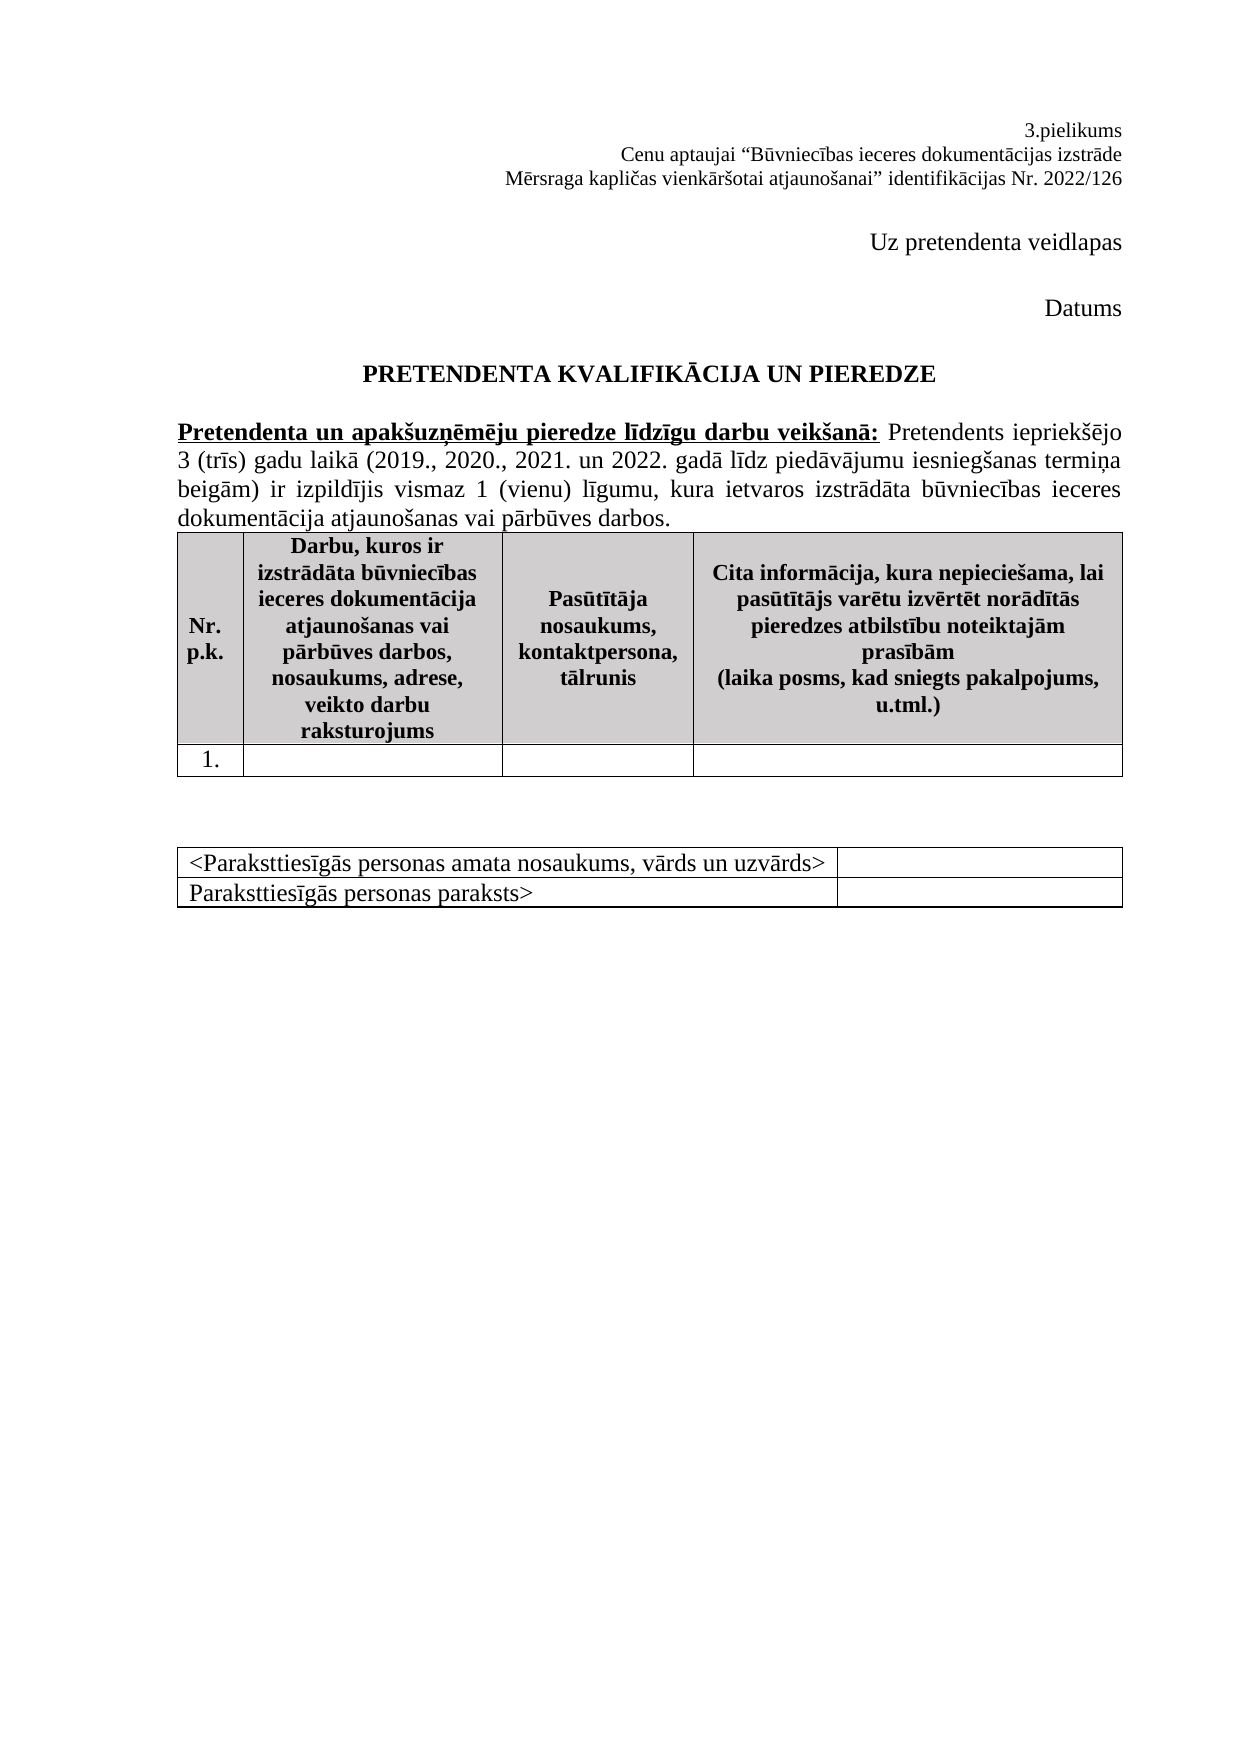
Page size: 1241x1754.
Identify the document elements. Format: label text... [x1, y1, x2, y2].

text Mērsraga kapličas vienkāršotai atjaunošanai” identifikācijas Nr. 2022/126 [177, 166, 1122, 190]
text Cenu aptaujai “Būvniecības ieceres dokumentācijas izstrāde [177, 142, 1122, 166]
table_cell [694, 745, 1122, 776]
table_header Cita informācija, kura nepieciešama, lai pasūtītājs varētu izvērtēt norādītās pieredzes atbilstību noteiktajām prasībām (laika posms, kad sniegts pakalpojums, u.tml.) [694, 533, 1122, 743]
table_cell [244, 745, 502, 776]
table_header Darbu, kuros ir izstrādāta būvniecības ieceres dokumentācija atjaunošanas vai pārbūves darbos, nosaukums, adrese, veikto darbu raksturojums [244, 533, 502, 743]
table_header Nr. p.k. [178, 533, 243, 743]
table_cell [503, 745, 693, 776]
table_header Pasūtītāja nosaukums, kontaktpersona, tālrunis [503, 533, 693, 743]
table_cell [838, 878, 1122, 906]
text 3.pielikums [177, 118, 1122, 142]
text Datums [177, 293, 1122, 322]
text PRETENDENTA KVALIFIKĀCIJA UN PIEREDZE [177, 359, 1122, 388]
table_header [838, 848, 1122, 877]
table_cell Paraksttiesīgās personas paraksts> [178, 878, 837, 906]
table_header <Paraksttiesīgās personas amata nosaukums, vārds un uzvārds> [178, 848, 837, 877]
text Pretendenta un apakšuzņēmēju pieredze līdzīgu darbu veikšanā: Pretendents iepriekšējo 3 (trīs) gadu laikā (2019., 2020., 2021. un 2022. gadā līdz piedāvājumu iesniegšanas termiņa beigām) ir izpildījis vismaz 1 (vienu) līgumu, kura ietvaros izstrādāta būvniecības ieceres dokumentācija atjaunošanas vai pārbūves darbos. [177, 417, 1122, 532]
table_cell 1. [178, 745, 243, 776]
text Uz pretendenta veidlapas [177, 227, 1122, 256]
